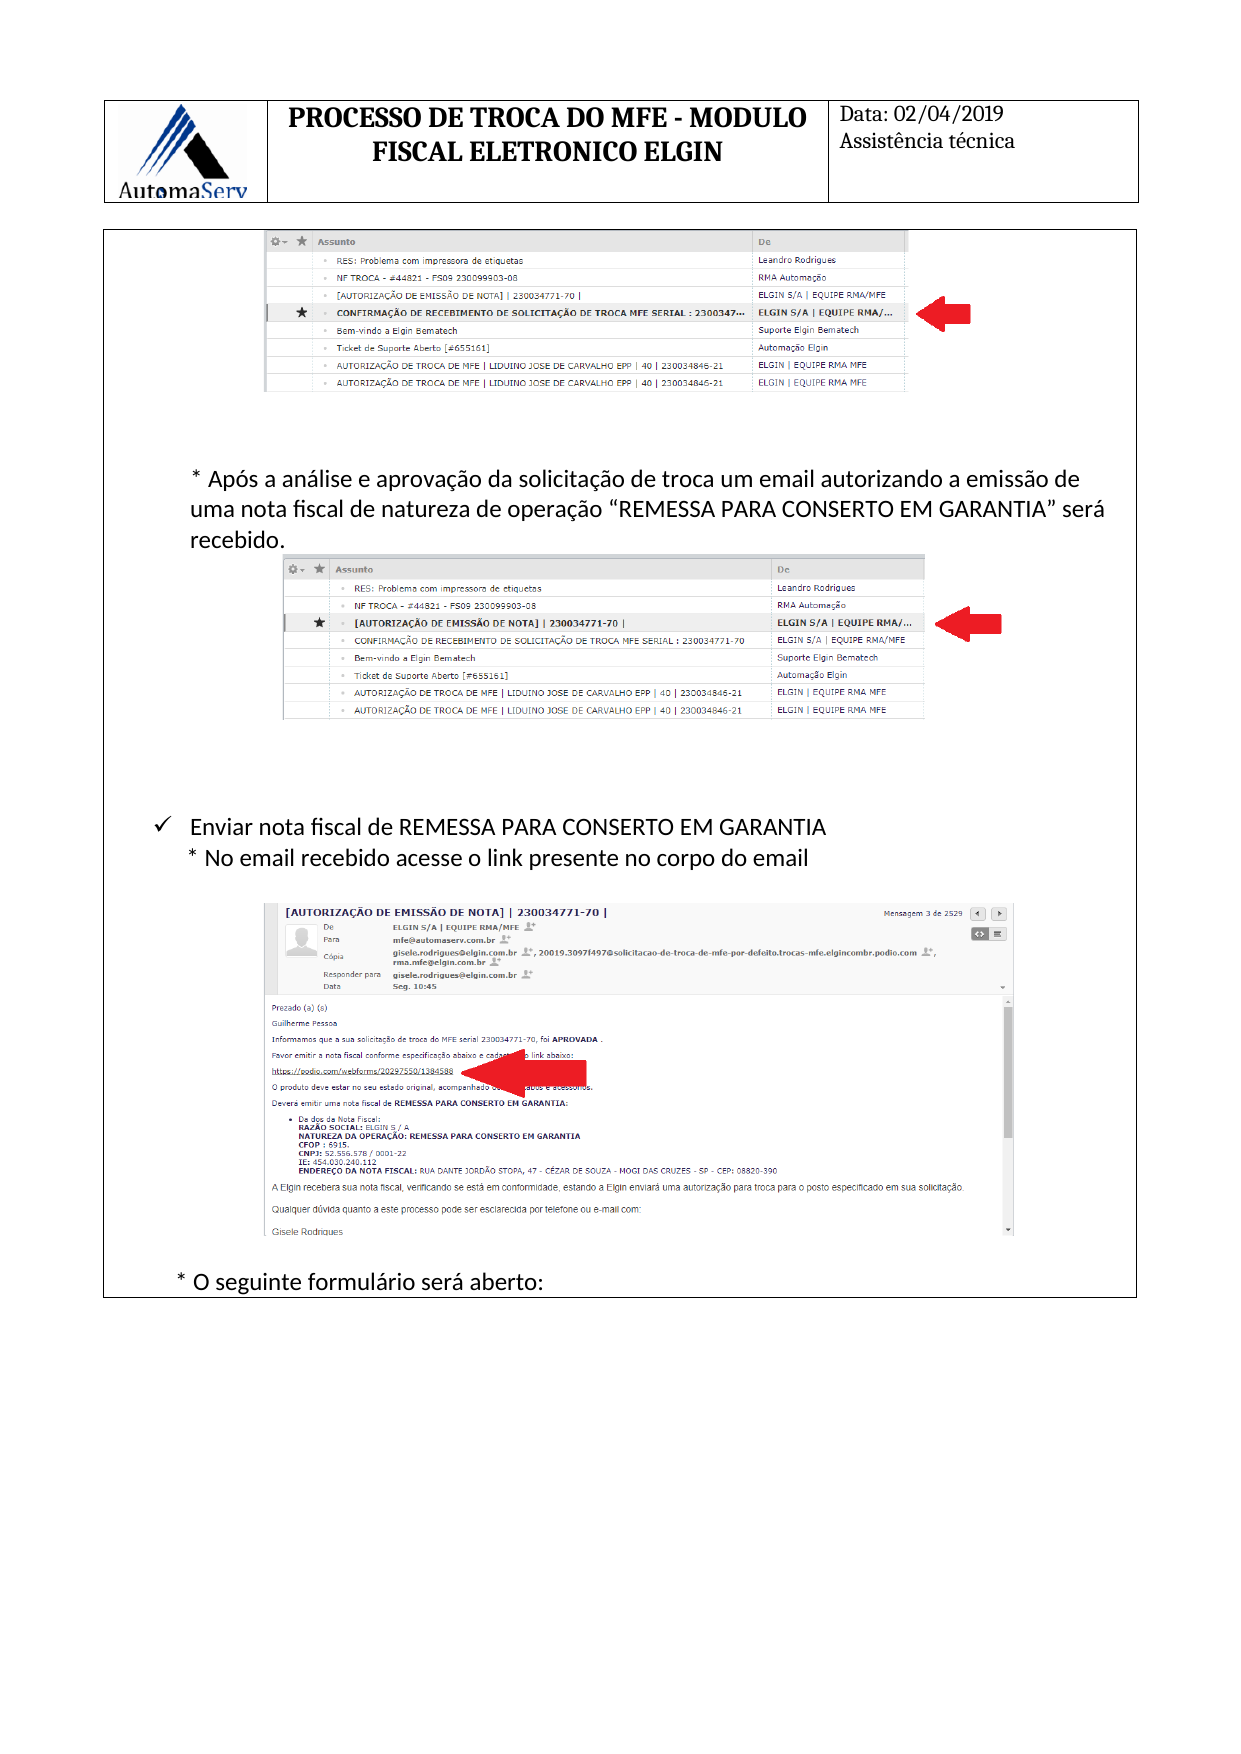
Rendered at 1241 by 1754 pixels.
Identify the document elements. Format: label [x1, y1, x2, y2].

picture [263, 903, 1014, 1236]
table_cell [104, 230, 1136, 1297]
picture [282, 554, 1033, 720]
picture [263, 230, 1014, 392]
